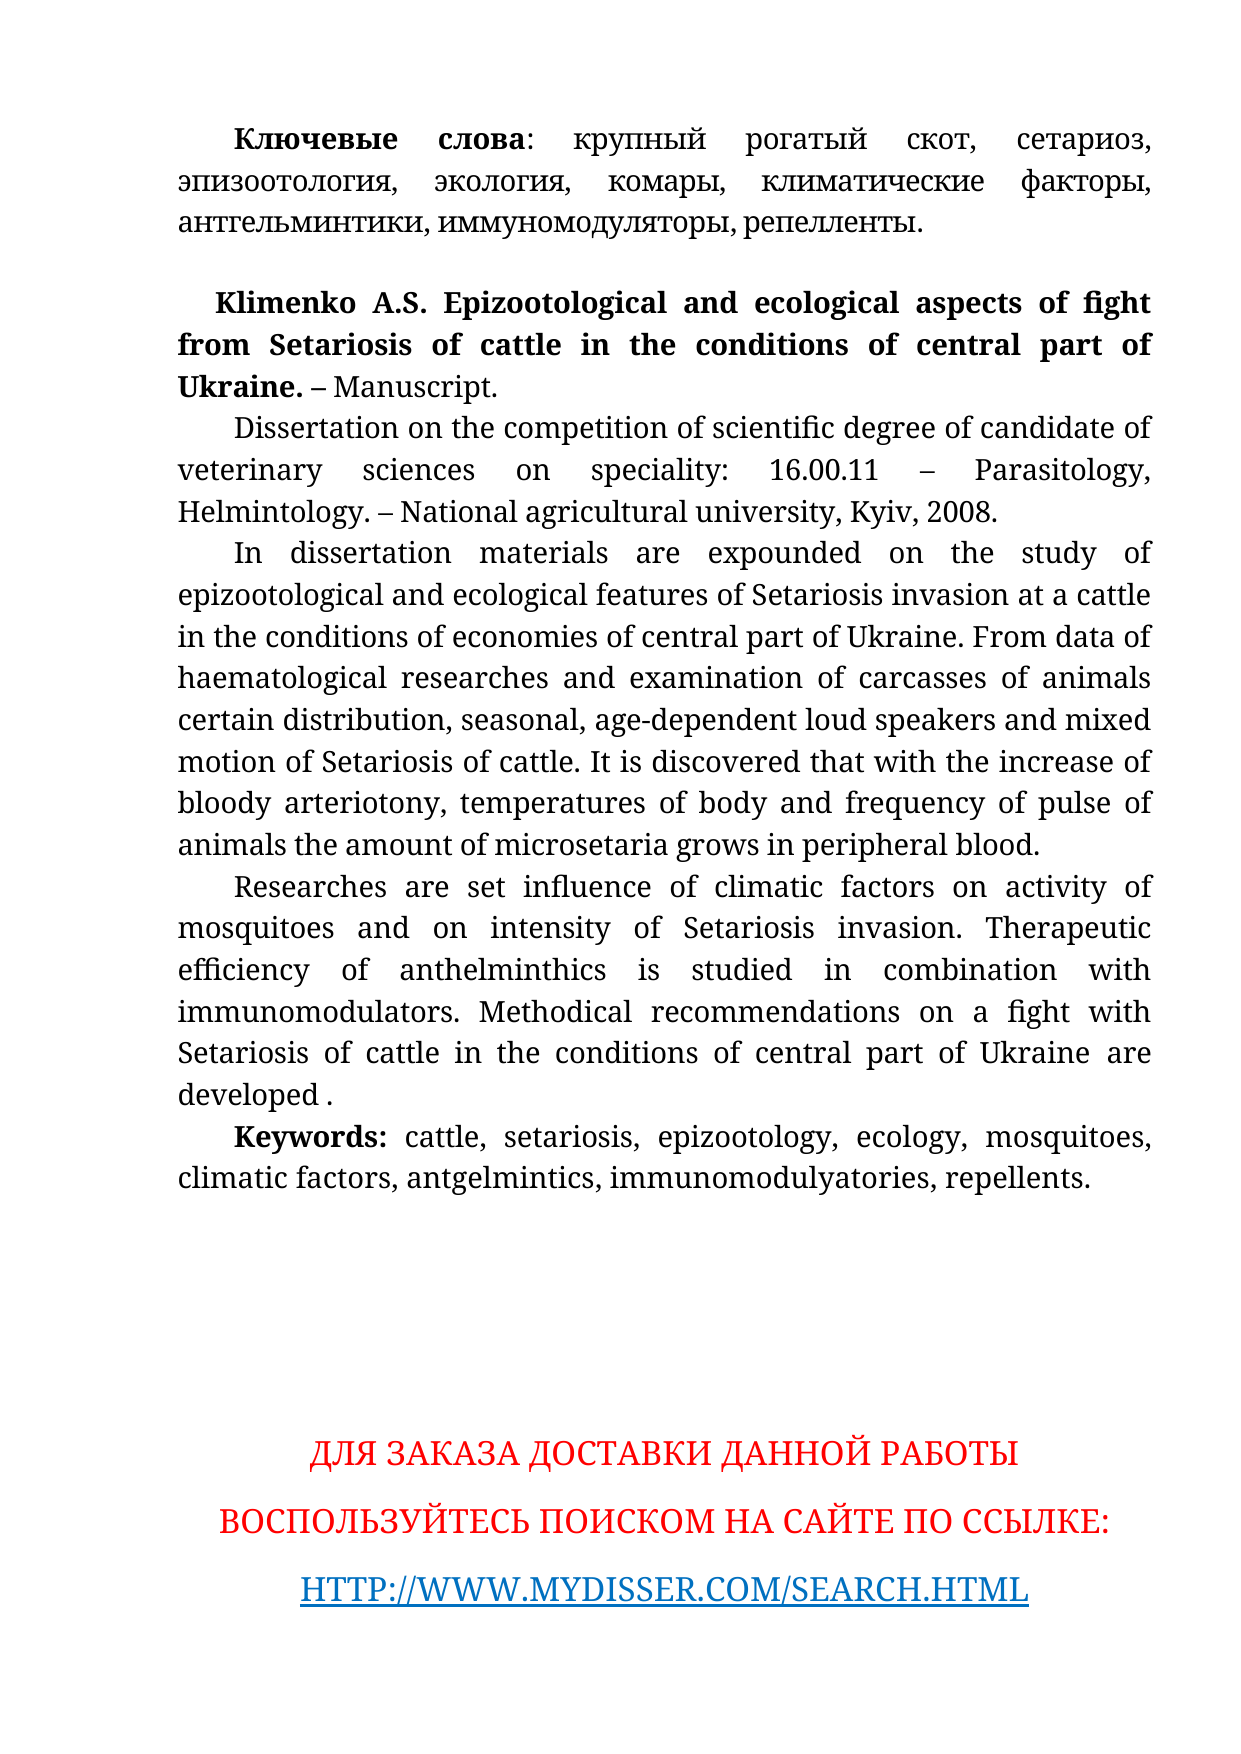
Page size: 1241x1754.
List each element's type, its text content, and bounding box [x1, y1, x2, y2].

text In dissertation materials are expounded on the study of epizootological and ecological features of Setariosis invasion at a cattle in the conditions of economies of central part of Ukraine. From data of haematological researches and examination of carcasses of animals certain distribution, seasonal, age-dependent loud speakers and mixed motion of Setariosis of cattle. It is discovered that with the increase of bloody arteriotony, temperatures of body and frequency of pulse of animals the amount of microsetaria grows in peripheral blood. [177, 533, 1152, 864]
text Researches are set influence of climatic factors on activity of mosquitoes and on intensity of Setariosis invasion. Therapeutic efficiency of anthelminthics is studied in combination with immunomodulators. Methodical recommendations on a fight with Setariosis of cattle in the conditions of central part of Ukraine are developed . [177, 866, 1152, 1114]
text Klimenko A.S. Epizootological and ecological aspects of fight from Setariosis of cattle in the conditions of central part of Ukraine. – Manuscript. [177, 283, 1152, 406]
text Dissertation on the competition of scientific degree of candidate of veterinary sciences on speciality: 16.00.11 – Parasitology, Helmintology. – National agricultural university, Kyiv, 2008. [177, 408, 1152, 531]
text Ключевые слова: крупный рогатый скот, сетариоз, эпизоотология, экология, комары, климатические факторы, антгельминтики, иммуномодуляторы, репелленты. [177, 118, 1152, 241]
text Keywords: cattle, setariosis, epizootology, ecology, mosquitoes, climatic factors, antgelmintics, immunomodulyatories, repellents. [177, 1116, 1152, 1197]
title Для заказа доставки данной работы воспользуйтесь поиском на сайте по ссылке: http://www.mydisser.com/search.html [177, 1430, 1152, 1611]
